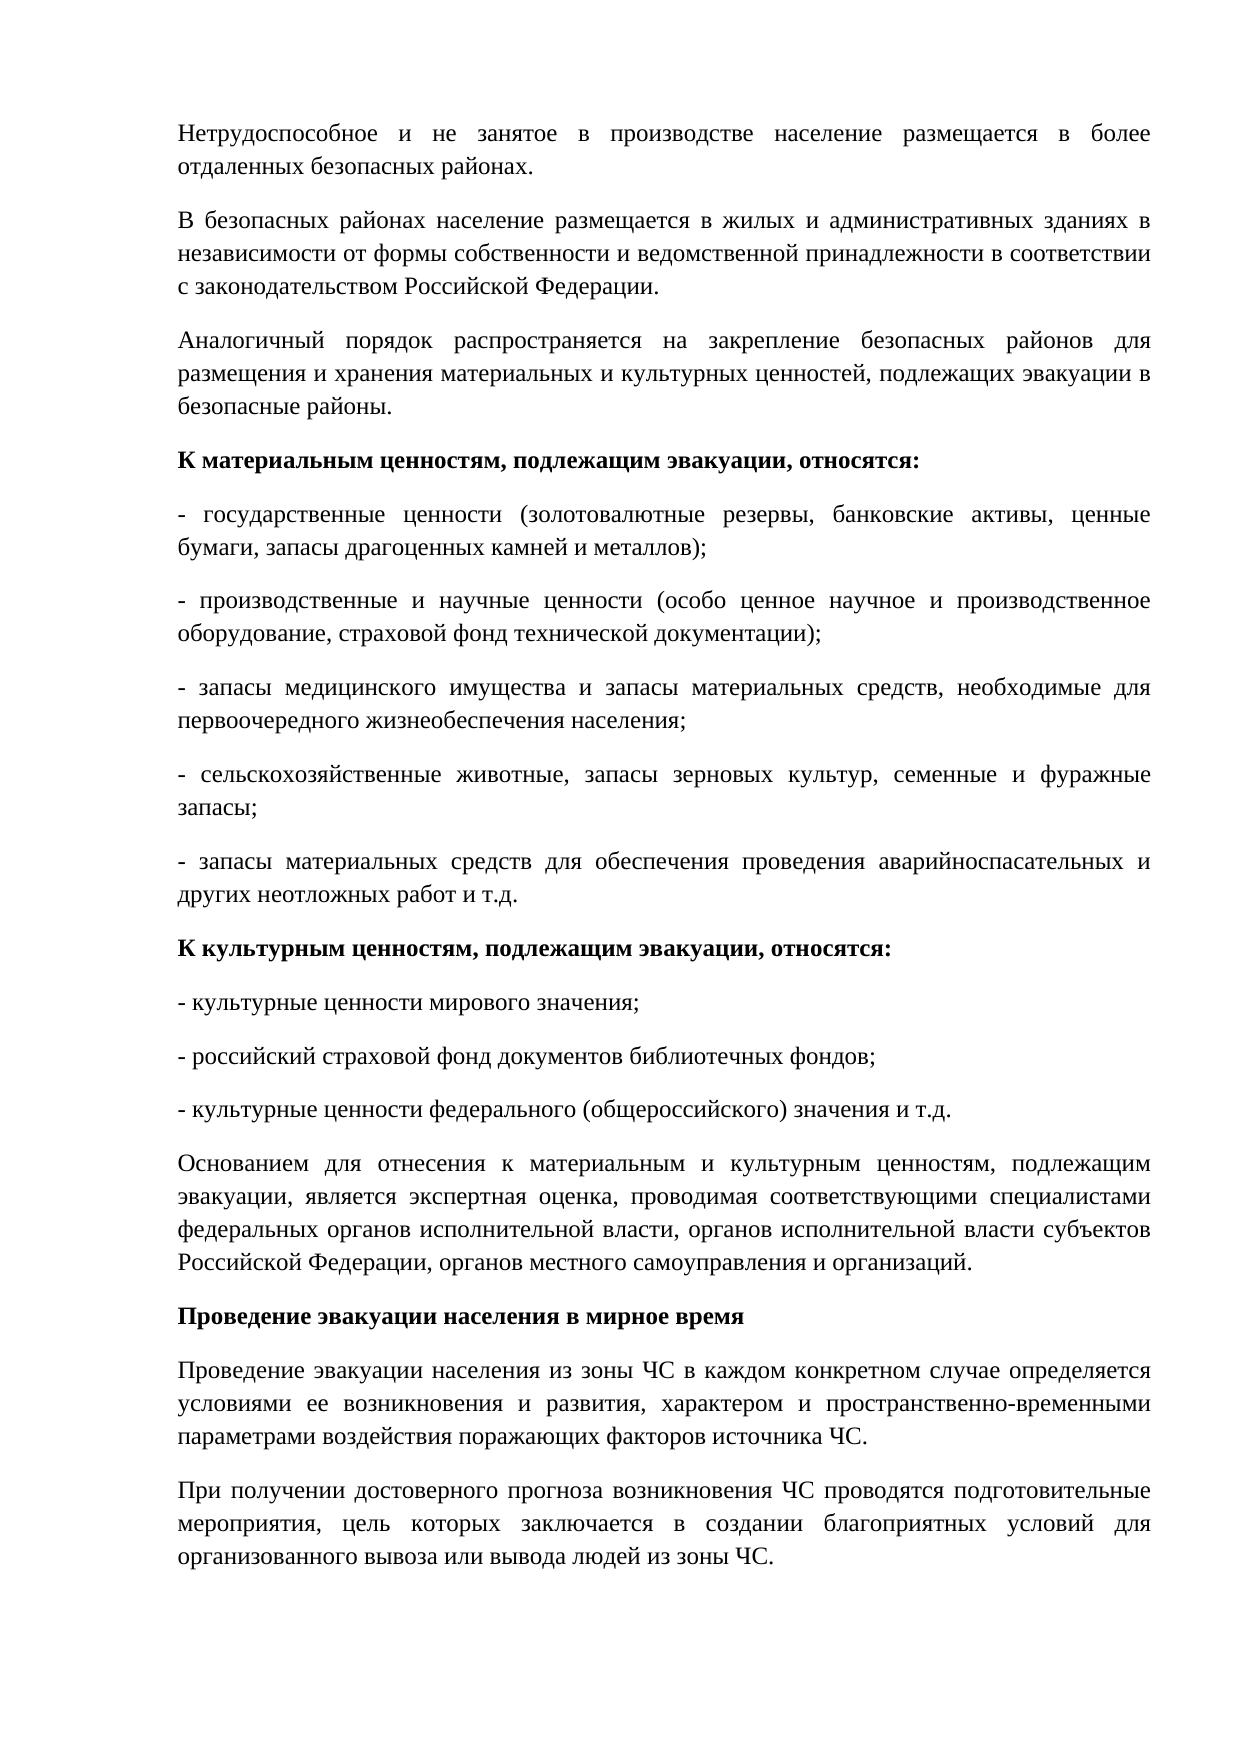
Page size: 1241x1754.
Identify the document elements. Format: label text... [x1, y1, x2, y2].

text К культурным ценностям, подлежащим эвакуации, относятся: [177, 933, 1152, 962]
text Нетрудоспособное и не занятое в производстве население размещается в более отдаленных безопасных районах. [177, 118, 1152, 180]
text - культурные ценности федерального (общероссийского) значения и т.д. [177, 1094, 1152, 1123]
text - культурные ценности мирового значения; [177, 987, 1152, 1016]
text - запасы медицинского имущества и запасы материальных средств, необходимые для первоочередного жизнеобеспечения населения; [177, 672, 1152, 734]
text - государственные ценности (золотовалютные резервы, банковские активы, ценные бумаги, запасы драгоценных камней и металлов); [177, 499, 1152, 560]
text - российский страховой фонд документов библиотечных фондов; [177, 1041, 1152, 1069]
text - сельскохозяйственные животные, запасы зерновых культур, семенные и фуражные запасы; [177, 759, 1152, 821]
text - запасы материальных средств для обеспечения проведения аварийноспасательных и других неотложных работ и т.д. [177, 846, 1152, 908]
text Проведение эвакуации населения из зоны ЧС в каждом конкретном случае определяется условиями ее возникновения и развития, характером и пространственно-временными параметрами воздействия поражающих факторов источника ЧС. [177, 1355, 1152, 1450]
text - производственные и научные ценности (особо ценное научное и производственное оборудование, страховой фонд технической документации); [177, 586, 1152, 647]
text Проведение эвакуации населения в мирное время [177, 1301, 1152, 1330]
text Аналогичный порядок распространяется на закрепление безопасных районов для размещения и хранения материальных и культурных ценностей, подлежащих эвакуации в безопасные районы. [177, 325, 1152, 420]
text При получении достоверного прогноза возникновения ЧС проводятся подготовительные мероприятия, цель которых заключается в создании благоприятных условий для организованного вывоза или вывода людей из зоны ЧС. [177, 1475, 1152, 1570]
text В безопасных районах население размещается в жилых и административных зданиях в независимости от формы собственности и ведомственной принадлежности в соответствии с законодательством Российской Федерации. [177, 205, 1152, 300]
text Основанием для отнесения к материальным и культурным ценностям, подлежащим эвакуации, является экспертная оценка, проводимая соответствующими специалистами федеральных органов исполнительной власти, органов исполнительной власти субъектов Российской Федерации, органов местного самоуправления и организаций. [177, 1148, 1152, 1276]
text К материальным ценностям, подлежащим эвакуации, относятся: [177, 445, 1152, 473]
